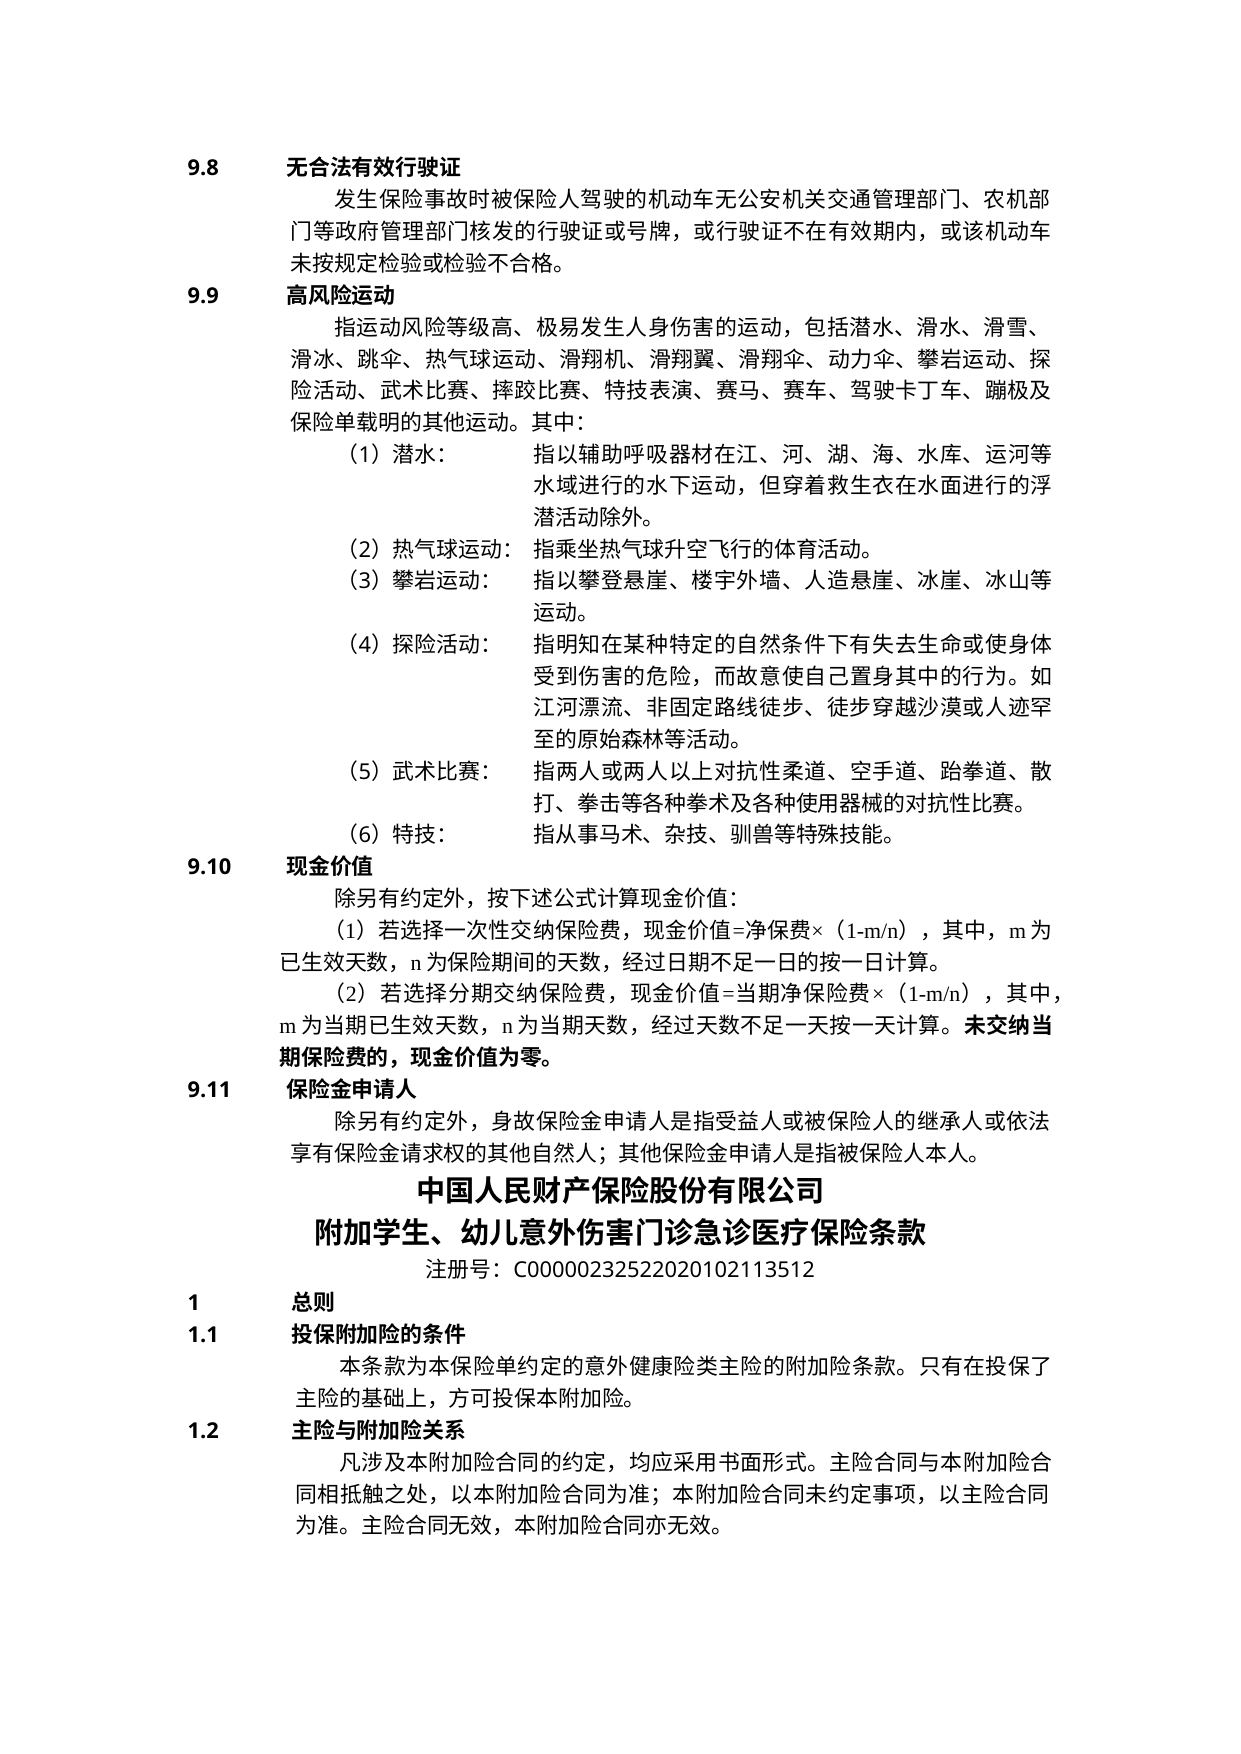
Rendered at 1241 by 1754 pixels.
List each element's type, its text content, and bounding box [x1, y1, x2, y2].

text 中国人民财产保险股份有限公司 [187, 1167, 1053, 1209]
text 9.10 现金价值 [187, 849, 1053, 881]
text （3）攀岩运动： 指以攀登悬崖、楼宇外墙、人造悬崖、冰崖、冰山等运动。 [336, 563, 1053, 627]
text 1 总则 [187, 1284, 1053, 1317]
text 注册号：C00000232522020102113512 [187, 1252, 1053, 1284]
text 9.11 保险金申请人 [187, 1071, 1053, 1104]
text 凡涉及本附加险合同的约定，均应采用书面形式。主险合同与本附加险合同相抵触之处，以本附加险合同为准；本附加险合同未约定事项，以主险合同为准。主险合同无效，本附加险合同亦无效。 [296, 1445, 1053, 1540]
text （4）探险活动： 指明知在某种特定的自然条件下有失去生命或使身体受到伤害的危险，而故意使自己置身其中的行为。如江河漂流、非固定路线徒步、徒步穿越沙漠或人迹罕至的原始森林等活动。 [336, 627, 1053, 754]
text （5）武术比赛： 指两人或两人以上对抗性柔道、空手道、跆拳道、散打、拳击等各种拳术及各种使用器械的对抗性比赛。 [336, 754, 1053, 817]
text （1）潜水： 指以辅助呼吸器材在江、河、湖、海、水库、运河等水域进行的水下运动，但穿着救生衣在水面进行的浮潜活动除外。 [336, 437, 1053, 532]
text 9.8 无合法有效行驶证 [187, 150, 1053, 182]
text 1.2 主险与附加险关系 [187, 1413, 1053, 1445]
text （2）热气球运动： 指乘坐热气球升空飞行的体育活动。 [336, 532, 1053, 563]
text （6）特技： 指从事马术、杂技、驯兽等特殊技能。 [336, 817, 1053, 849]
text 除另有约定外，身故保险金申请人是指受益人或被保险人的继承人或依法享有保险金请求权的其他自然人；其他保险金申请人是指被保险人本人。 [291, 1104, 1053, 1167]
text 附加学生、幼儿意外伤害门诊急诊医疗保险条款 [187, 1209, 1053, 1252]
text 除另有约定外，按下述公式计算现金价值： [291, 881, 1053, 913]
text 发生保险事故时被保险人驾驶的机动车无公安机关交通管理部门、农机部门等政府管理部门核发的行驶证或号牌，或行驶证不在有效期内，或该机动车未按规定检验或检验不合格。 [291, 182, 1053, 277]
text 本条款为本保险单约定的意外健康险类主险的附加险条款。只有在投保了主险的基础上，方可投保本附加险。 [296, 1349, 1053, 1413]
text （2）若选择分期交纳保险费，现金价值=当期净保险费×（1-m/n），其中，m为当期已生效天数，n为当期天数，经过天数不足一天按一天计算。未交纳当期保险费的，现金价值为零。 [279, 976, 1053, 1071]
text 1.1 投保附加险的条件 [187, 1317, 1053, 1349]
text （1）若选择一次性交纳保险费，现金价值=净保费×（1-m/n），其中，m为已生效天数，n为保险期间的天数，经过日期不足一日的按一日计算。 [279, 913, 1053, 976]
text 9.9 高风险运动 [187, 277, 1053, 310]
text 指运动风险等级高、极易发生人身伤害的运动，包括潜水、滑水、滑雪、滑冰、跳伞、热气球运动、滑翔机、滑翔翼、滑翔伞、动力伞、攀岩运动、探险活动、武术比赛、摔跤比赛、特技表演、赛马、赛车、驾驶卡丁车、蹦极及保险单载明的其他运动。其中： [291, 310, 1053, 437]
